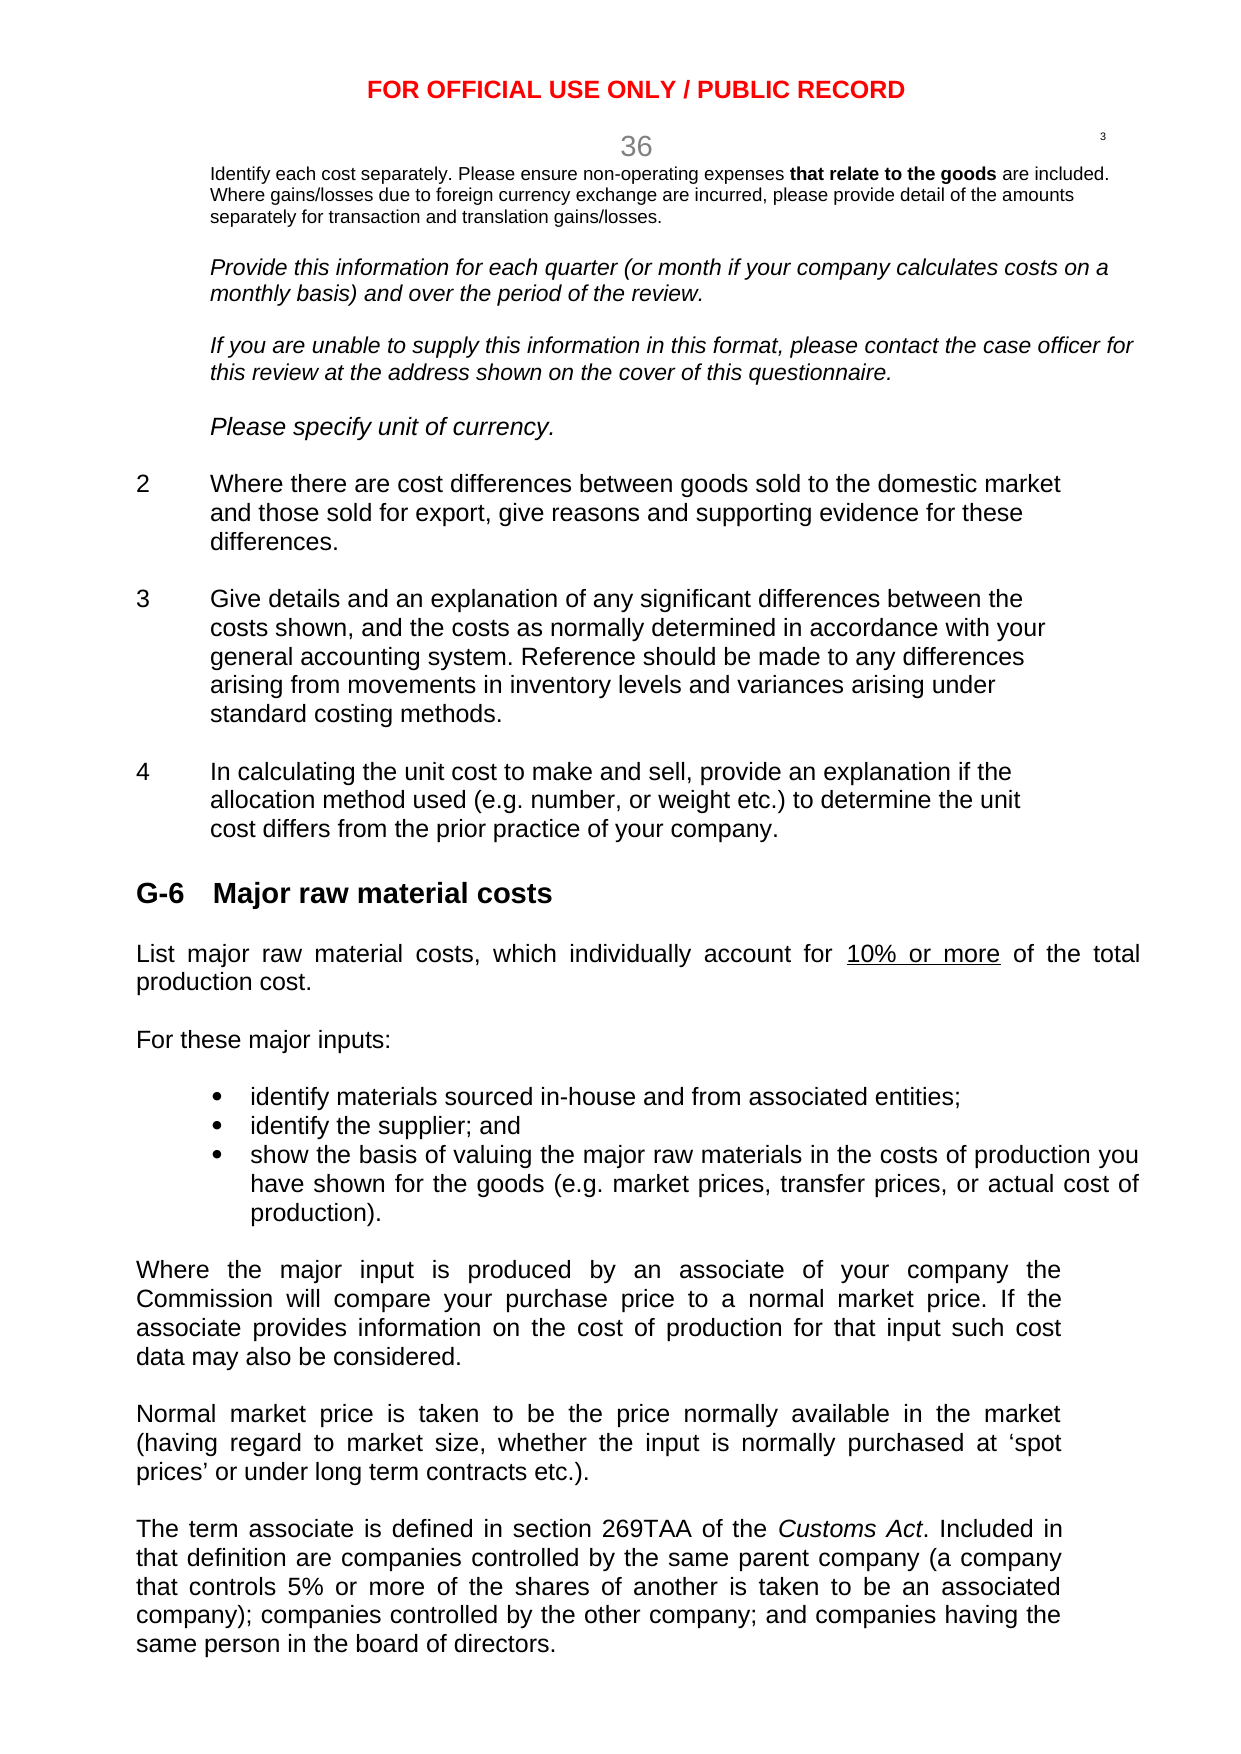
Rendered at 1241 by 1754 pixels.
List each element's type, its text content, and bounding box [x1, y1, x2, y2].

text 3 Identify each cost separately. Please ensure non-operating expenses that relate to the goods are included. Where gains/losses due to foreign currency exchange are incurred, please provide detail of the amounts separately for transaction and translation gains/losses. [210, 131, 1141, 227]
text 4 In calculating the unit cost to make and sell, provide an explanation if the allocation method used (e.g. number, or weight etc.) to determine the unit cost differs from the prior practice of your company. [136, 757, 1063, 843]
text If you are unable to supply this information in this format, please contact the case officer for this review at the address shown on the cover of this questionnaire. [210, 332, 1141, 385]
text Provide this information for each quarter (or month if your company calculates costs on a monthly basis) and over the period of the review. [210, 253, 1141, 306]
list identify materials sourced in-house and from associated entities; [213, 1082, 1141, 1111]
subtitle G-6 Major raw material costs [136, 876, 1063, 910]
text Where the major input is produced by an associate of your company the Commission will compare your purchase price to a normal market price. If the associate provides information on the cost of production for that input such cost data may also be considered. [136, 1255, 1063, 1370]
text Normal market price is taken to be the price normally available in the market (having regard to market size, whether the input is normally purchased at ‘spot prices’ or under long term contracts etc.). [136, 1399, 1063, 1485]
text 2 Where there are cost differences between goods sold to the domestic market and those sold for export, give reasons and supporting evidence for these differences. [136, 469, 1063, 555]
text The term associate is defined in section 269TAA of the Customs Act. Included in that definition are companies controlled by the same parent company (a company that controls 5% or more of the shares of another is taken to be an associated company); companies controlled by the other company; and companies having the same person in the board of directors. [136, 1514, 1063, 1658]
text List major raw material costs, which individually account for 10% or more of the total production cost. [136, 939, 1141, 996]
list show the basis of valuing the major raw materials in the costs of production you have shown for the goods (e.g. market prices, transfer prices, or actual cost of production). [213, 1140, 1141, 1226]
list identify the supplier; and [213, 1111, 1141, 1140]
text Please specify unit of currency. [210, 412, 1063, 440]
text For these major inputs: [136, 1025, 1141, 1054]
text 3 Give details and an explanation of any significant differences between the costs shown, and the costs as normally determined in accordance with your general accounting system. Reference should be made to any differences arising from movements in inventory levels and variances arising under standard costing methods. [136, 584, 1063, 728]
